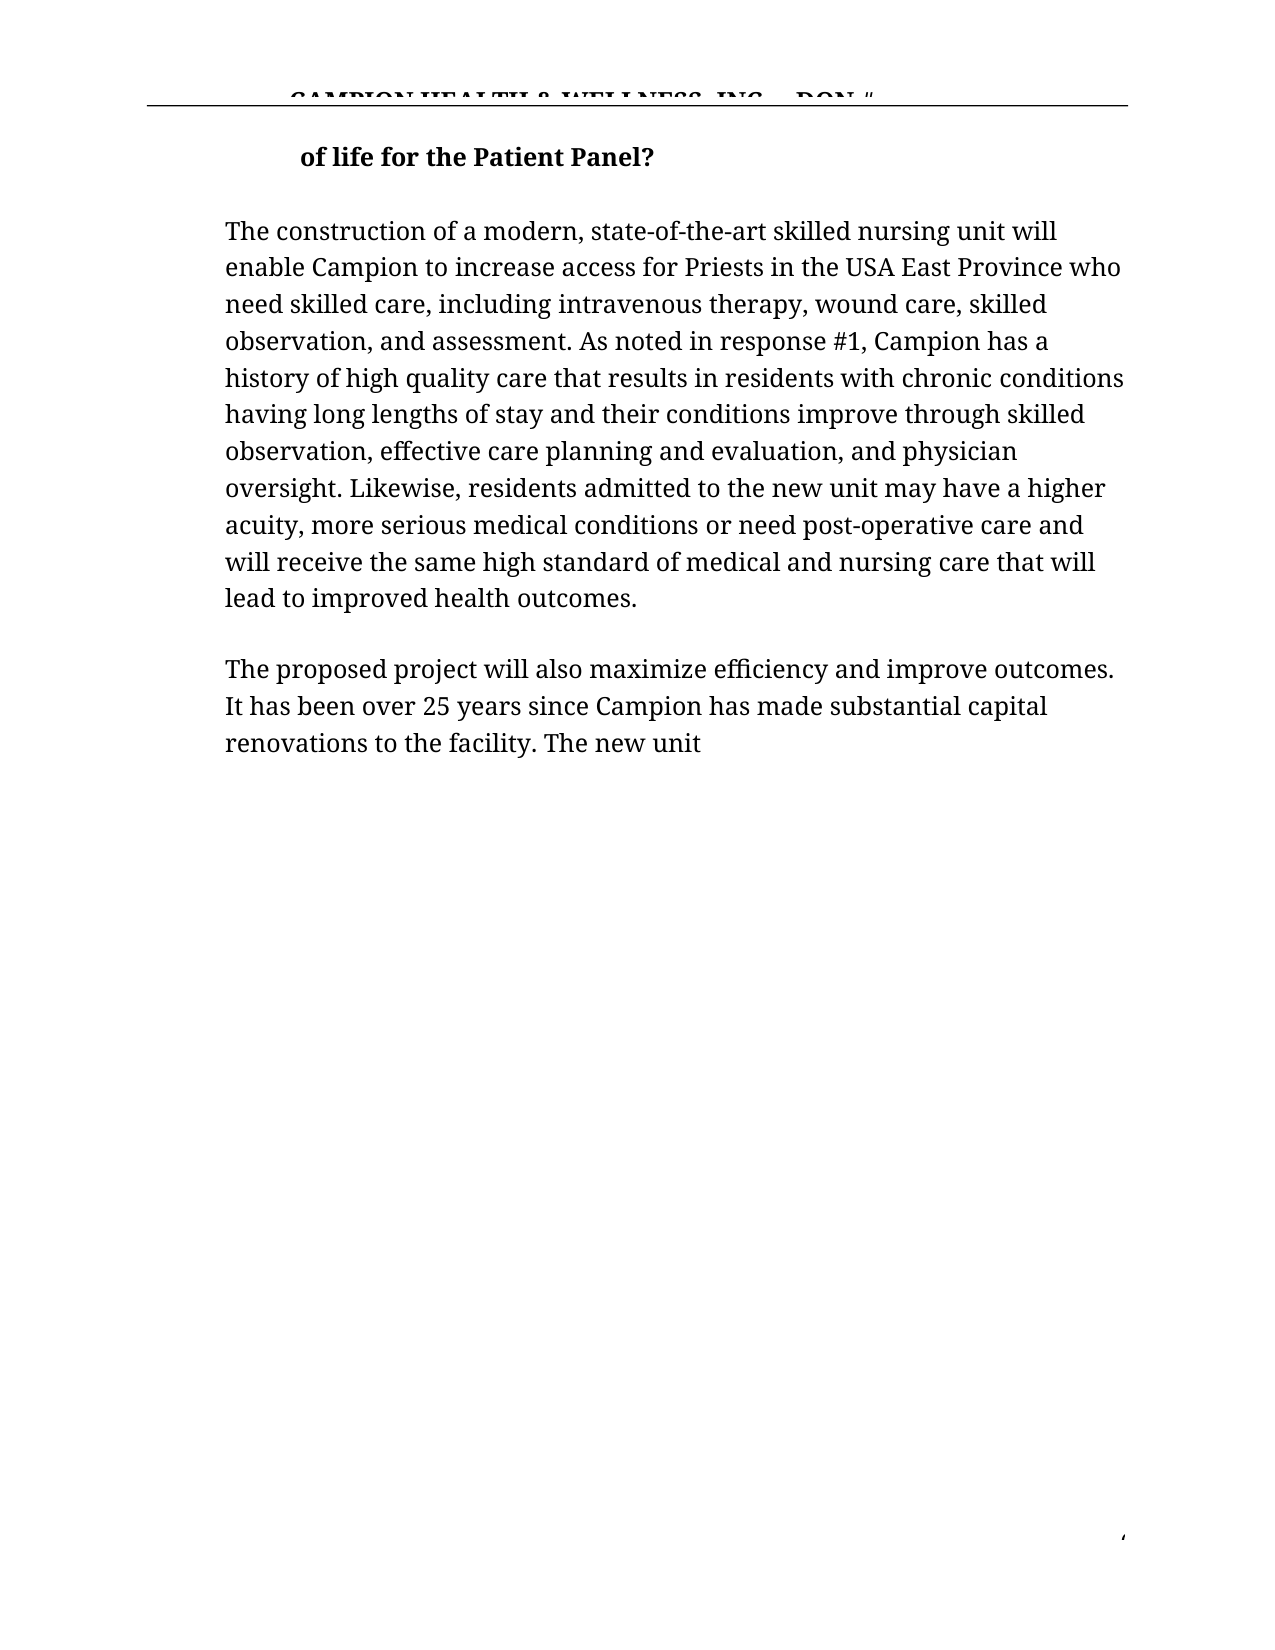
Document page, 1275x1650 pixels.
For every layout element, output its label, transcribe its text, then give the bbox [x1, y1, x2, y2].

text The proposed project will also maximize efficiency and improve outcomes. It has been over 25 years since Campion has made substantial capital renovations to the facility. The new unit [225, 652, 1122, 759]
text The construction of a modern, state-of-the-art skilled nursing unit will enable Campion to increase access for Priests in the USA East Province who need skilled care, including intravenous therapy, wound care, skilled observation, and assessment. As noted in response #1, Campion has a history of high quality care that results in residents with chronic conditions having long lengths of stay and their conditions improve through skilled observation, effective care planning and evaluation, and physician oversight. Likewise, residents admitted to the new unit may have a higher acuity, more serious medical conditions or need post-operative care and will receive the same high standard of medical and nursing care that will lead to improved health outcomes. [225, 213, 1126, 615]
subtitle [262, 139, 1125, 174]
